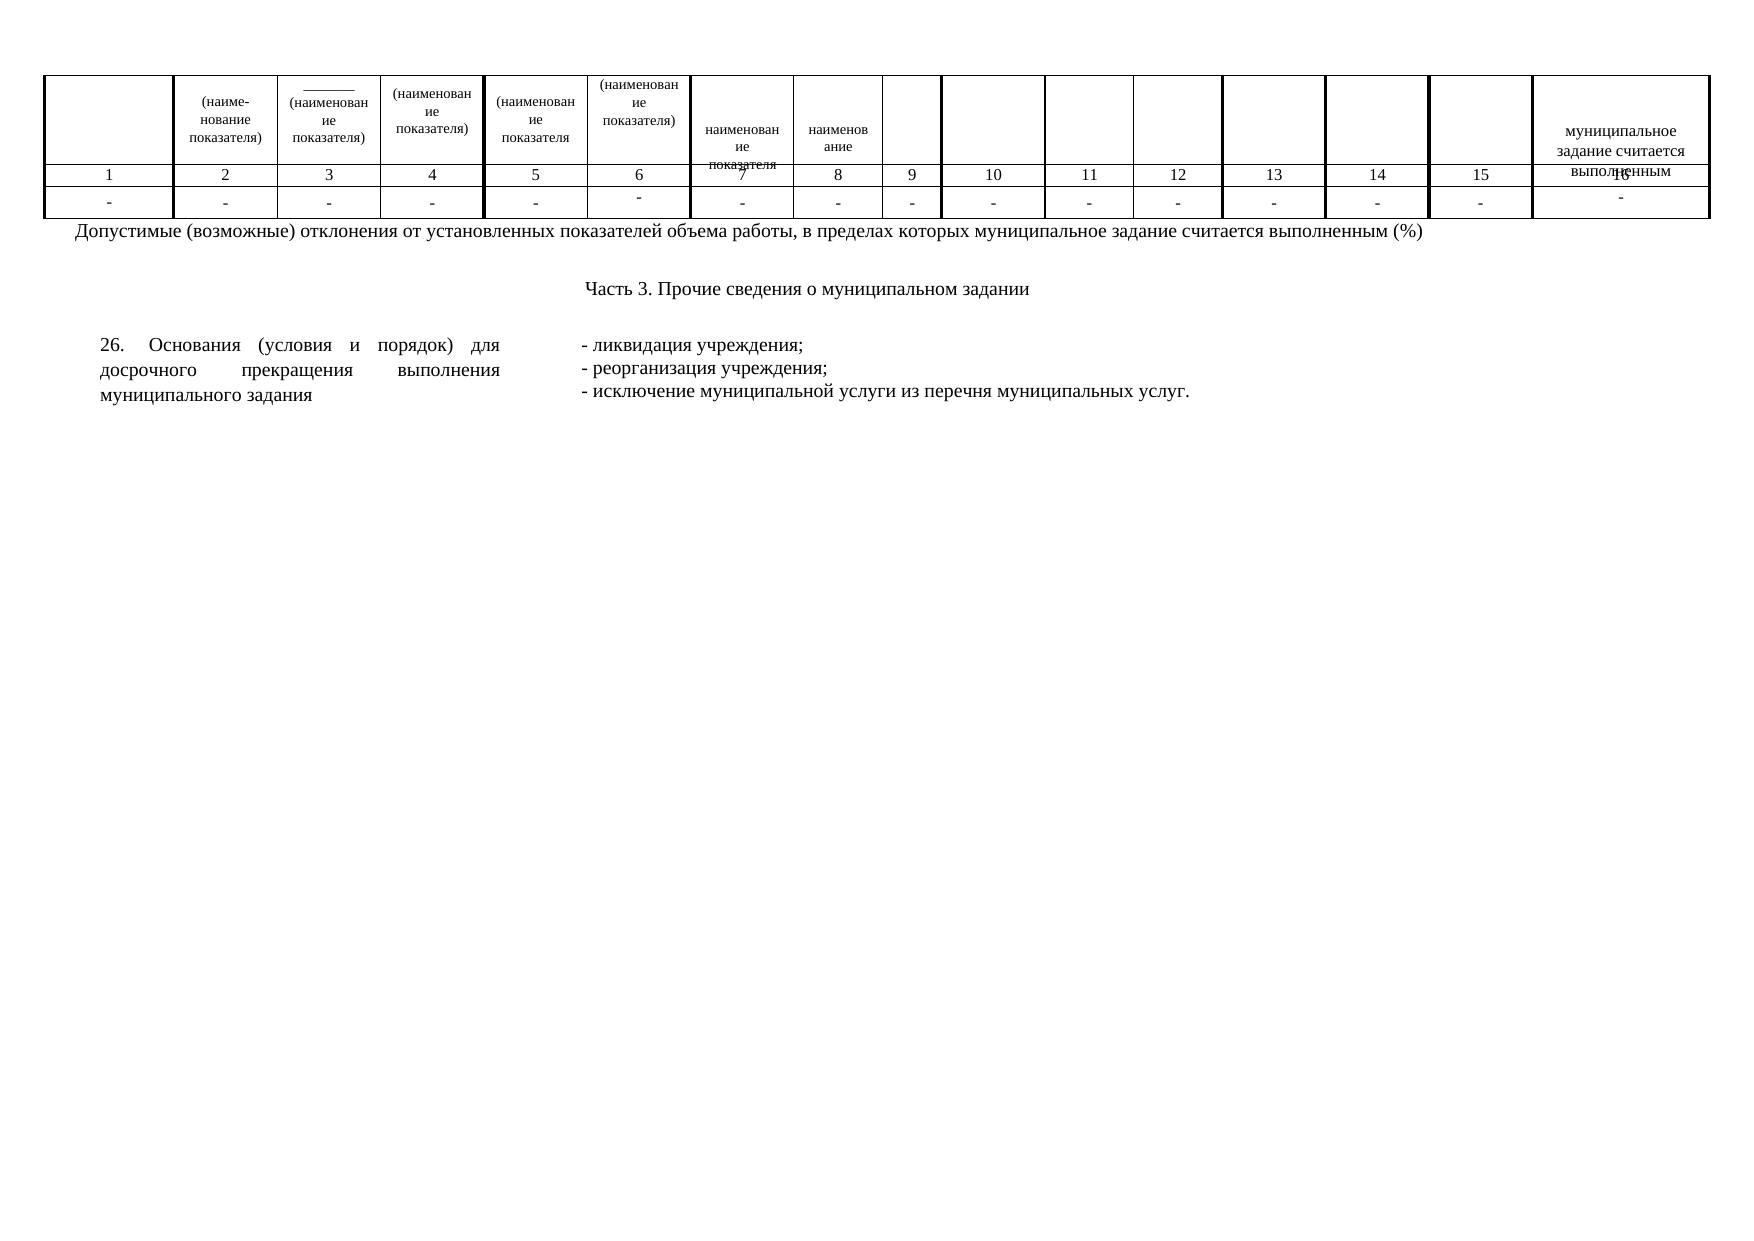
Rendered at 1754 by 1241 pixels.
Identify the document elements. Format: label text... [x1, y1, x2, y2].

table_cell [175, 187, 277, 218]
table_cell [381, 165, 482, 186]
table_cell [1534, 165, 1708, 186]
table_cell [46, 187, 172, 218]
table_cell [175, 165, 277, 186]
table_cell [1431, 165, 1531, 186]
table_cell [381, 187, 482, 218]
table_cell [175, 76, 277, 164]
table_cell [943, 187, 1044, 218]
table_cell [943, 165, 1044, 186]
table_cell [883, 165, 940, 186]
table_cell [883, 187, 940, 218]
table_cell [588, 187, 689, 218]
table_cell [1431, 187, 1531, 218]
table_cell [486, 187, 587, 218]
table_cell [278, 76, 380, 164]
text - исключение муниципальной услуги из перечня муниципальных услуг. [581, 379, 1679, 402]
list Основания (условия и порядок) для досрочного прекращения выполнения муниципального задания [100, 333, 500, 406]
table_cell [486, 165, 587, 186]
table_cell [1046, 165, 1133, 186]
text - реорганизация учреждения; [581, 356, 862, 379]
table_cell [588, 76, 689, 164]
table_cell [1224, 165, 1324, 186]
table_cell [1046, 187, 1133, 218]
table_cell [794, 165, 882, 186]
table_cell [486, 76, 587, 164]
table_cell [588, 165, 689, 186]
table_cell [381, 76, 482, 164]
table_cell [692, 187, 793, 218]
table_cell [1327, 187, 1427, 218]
text Часть 3. Прочие сведения о муниципальном задании [585, 277, 1679, 300]
text - ликвидация учреждения; [581, 333, 862, 356]
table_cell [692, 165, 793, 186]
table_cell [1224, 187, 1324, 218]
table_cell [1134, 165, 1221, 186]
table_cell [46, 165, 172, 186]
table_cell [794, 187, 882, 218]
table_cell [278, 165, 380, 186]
text Допустимые (возможные) отклонения от установленных показателей объема работы, в пределах которых муниципальное задание считается выполненным (%) [75, 219, 1679, 242]
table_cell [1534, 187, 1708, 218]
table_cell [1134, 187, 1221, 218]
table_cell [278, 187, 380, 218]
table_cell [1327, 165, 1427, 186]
